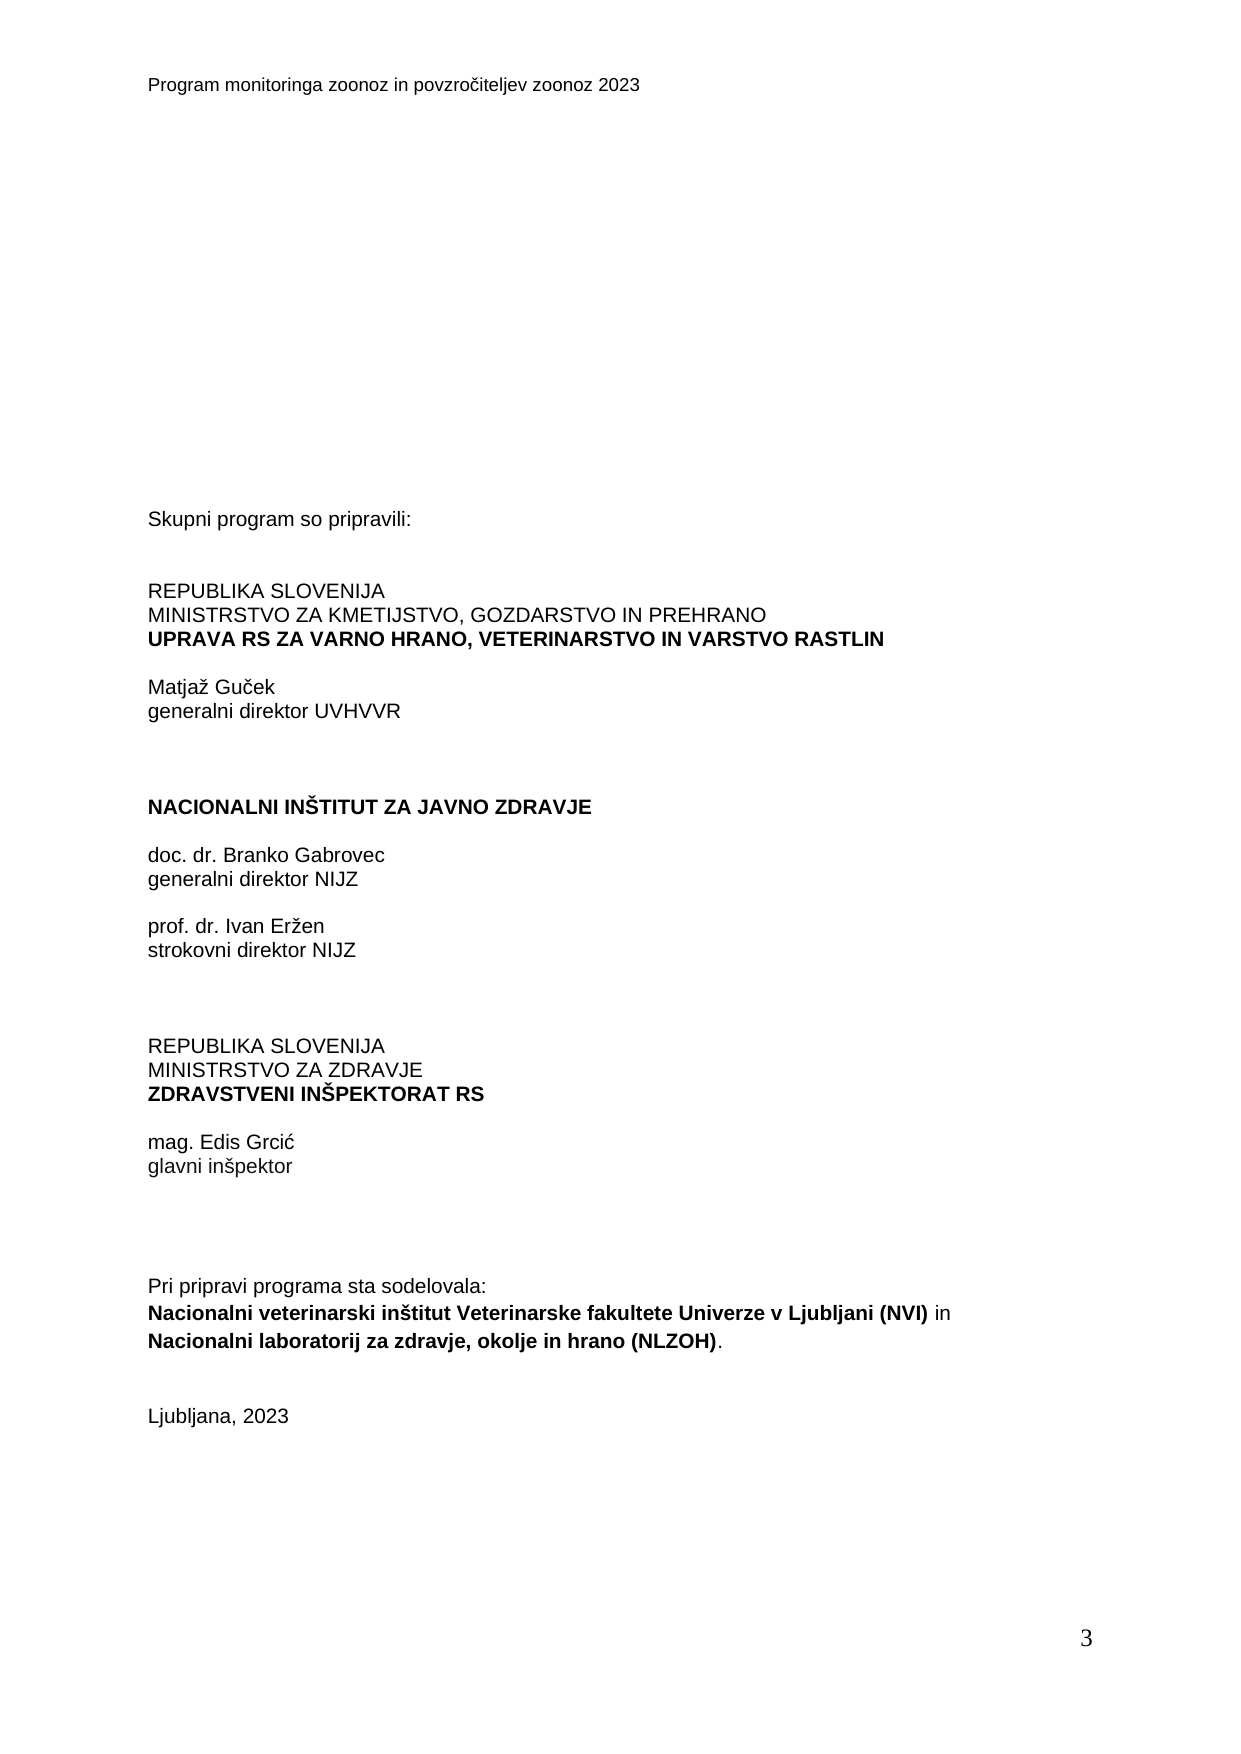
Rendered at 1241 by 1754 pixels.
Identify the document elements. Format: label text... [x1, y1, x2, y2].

text REPUBLIKA SLOVENIJA [148, 1034, 1093, 1058]
text Skupni program so pripravili: [148, 507, 1093, 531]
text generalni direktor UVHVVR [148, 699, 1093, 723]
text REPUBLIKA SLOVENIJA [148, 579, 1093, 603]
text mag. Edis Grcić [148, 1130, 1093, 1154]
text Nacionalni laboratorij za zdravje, okolje in hrano (NLZOH). [148, 1329, 1093, 1353]
text doc. dr. Branko Gabrovec [148, 842, 1093, 866]
text MINISTRSTVO ZA ZDRAVJE [148, 1058, 1093, 1082]
text ZDRAVSTVENI INŠPEKTORAT RS [148, 1082, 1093, 1106]
text MINISTRSTVO ZA KMETIJSTVO, GOZDARSTVO IN PREHRANO [148, 603, 1093, 627]
text prof. dr. Ivan Eržen [148, 914, 1093, 938]
text Pri pripravi programa sta sodelovala: [148, 1274, 1093, 1298]
text NACIONALNI INŠTITUT ZA JAVNO ZDRAVJE [148, 794, 1093, 818]
text Nacionalni veterinarski inštitut Veterinarske fakultete Univerze v Ljubljani (NVI) in [148, 1301, 1093, 1325]
text glavni inšpektor [148, 1154, 1093, 1178]
text UPRAVA RS ZA VARNO HRANO, VETERINARSTVO IN VARSTVO RASTLIN [148, 627, 1093, 651]
text generalni direktor NIJZ [239, 866, 1093, 890]
text Ljubljana, 2023 [148, 1404, 1093, 1428]
text strokovni direktor NIJZ [148, 938, 1093, 962]
text Matjaž Guček [148, 675, 1093, 699]
